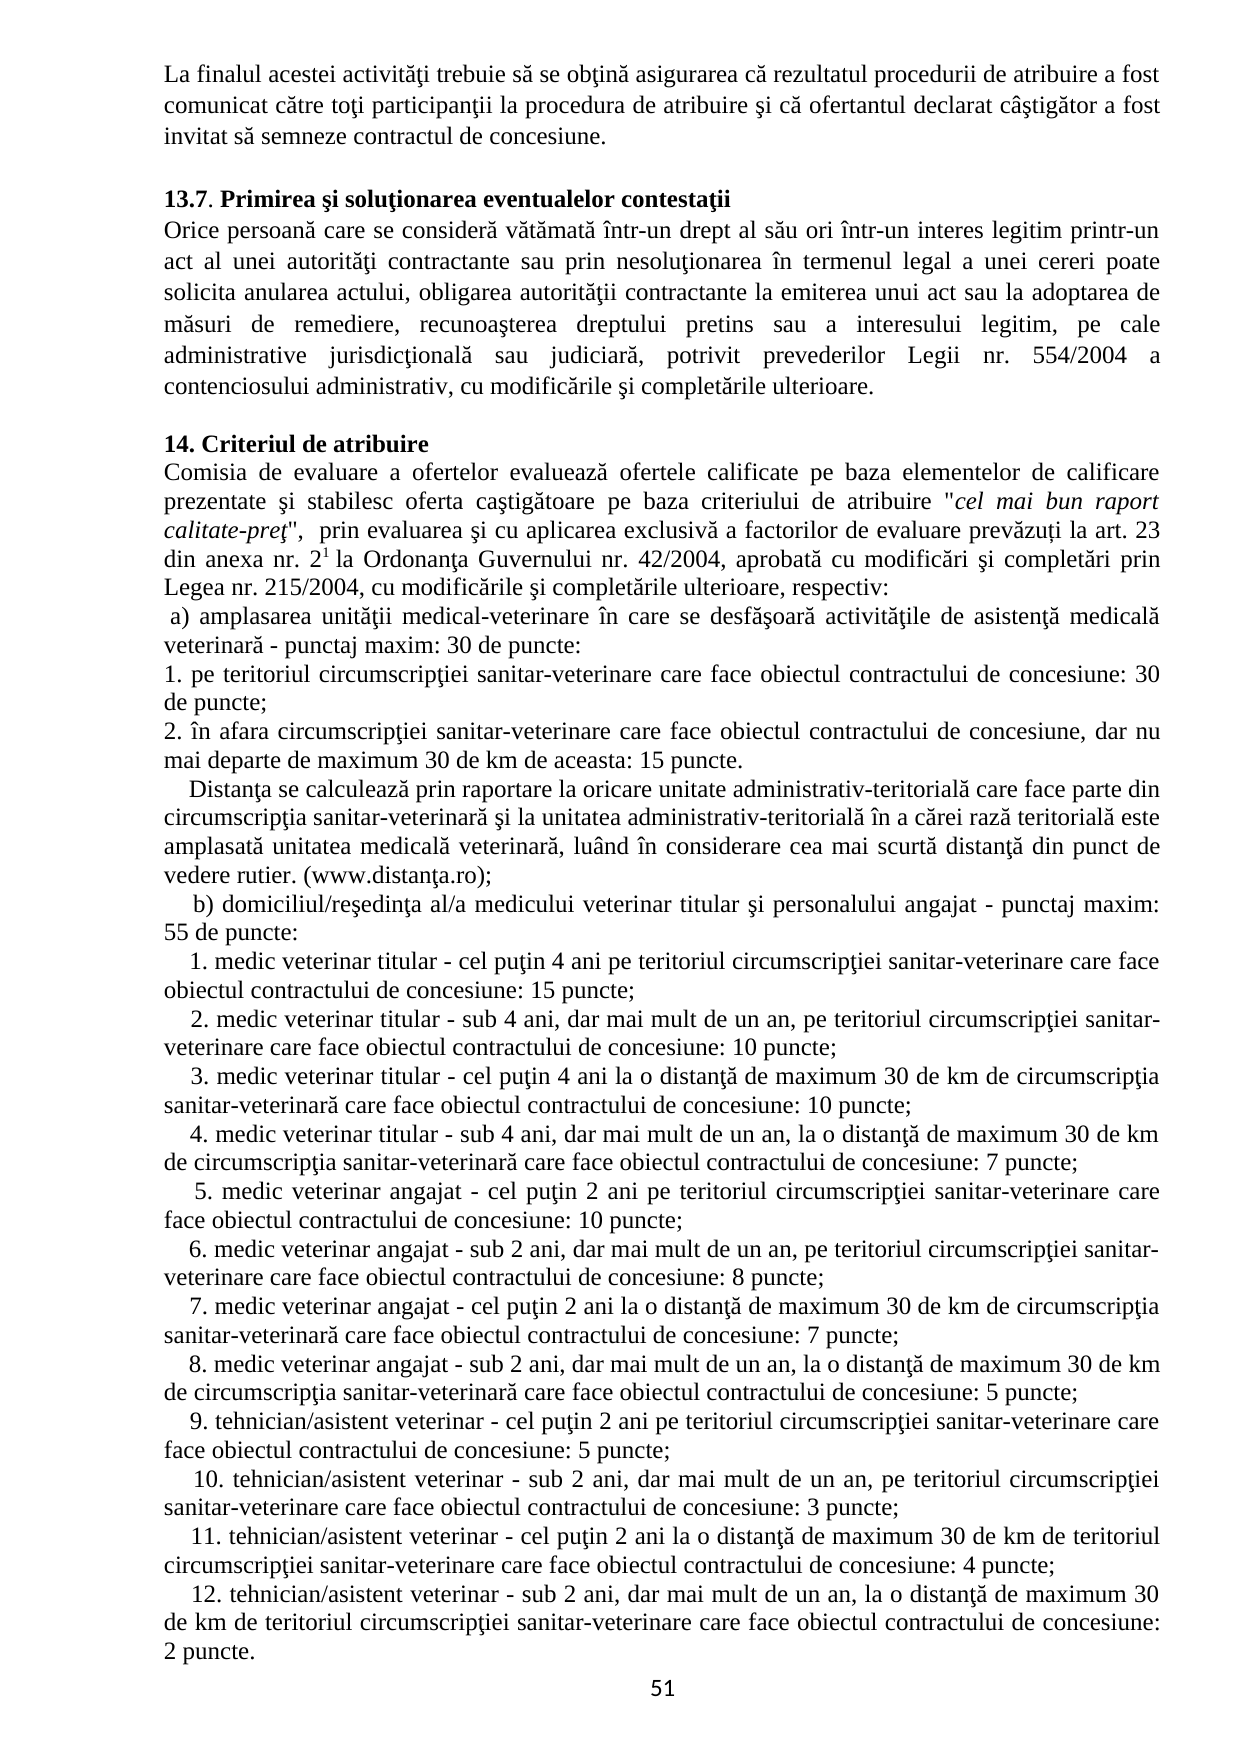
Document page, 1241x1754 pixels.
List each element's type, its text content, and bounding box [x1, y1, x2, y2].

text 8. medic veterinar angajat - sub 2 ani, dar mai mult de un an, la o distanţă de maximum 30 de km de circumscripţia sanitar-veterinară care face obiectul contractului de concesiune: 5 puncte; [164, 1349, 1161, 1406]
text 6. medic veterinar angajat - sub 2 ani, dar mai mult de un an, pe teritoriul circumscripţiei sanitar-veterinare care face obiectul contractului de concesiune: 8 puncte; [164, 1234, 1161, 1291]
text 13.7. Primirea şi soluţionarea eventualelor contestaţii [164, 181, 1161, 212]
text 10. tehnician/asistent veterinar - sub 2 ani, dar mai mult de un an, pe teritoriul circumscripţiei sanitar-veterinare care face obiectul contractului de concesiune: 3 puncte; [164, 1464, 1161, 1521]
text 12. tehnician/asistent veterinar - sub 2 ani, dar mai mult de un an, la o distanţă de maximum 30 de km de teritoriul circumscripţiei sanitar-veterinare care face obiectul contractului de concesiune: 2 puncte. [164, 1579, 1161, 1665]
text 2. medic veterinar titular - sub 4 ani, dar mai mult de un an, pe teritoriul circumscripţiei sanitar-veterinare care face obiectul contractului de concesiune: 10 puncte; [164, 1004, 1161, 1061]
text 3. medic veterinar titular - cel puţin 4 ani la o distanţă de maximum 30 de km de circumscripţia sanitar-veterinară care face obiectul contractului de concesiune: 10 puncte; [164, 1061, 1161, 1119]
text 11. tehnician/asistent veterinar - cel puţin 2 ani la o distanţă de maximum 30 de km de teritoriul circumscripţiei sanitar-veterinare care face obiectul contractului de concesiune: 4 puncte; [164, 1521, 1161, 1579]
text b) domiciliul/reşedinţa al/a medicului veterinar titular şi personalului angajat - punctaj maxim: 55 de puncte: [164, 889, 1161, 946]
text 2. în afara circumscripţiei sanitar-veterinare care face obiectul contractului de concesiune, dar nu mai departe de maximum 30 de km de aceasta: 15 puncte. [164, 716, 1161, 774]
text Distanţa se calculează prin raportare la oricare unitate administrativ-teritorială care face parte din circumscripţia sanitar-veterinară şi la unitatea administrativ-teritorială în a cărei rază teritorială este amplasată unitatea medicală veterinară, luând în considerare cea mai scurtă distanţă din punct de vedere rutier. (www.distanţa.ro); [164, 774, 1161, 889]
text 1. medic veterinar titular - cel puţin 4 ani pe teritoriul circumscripţiei sanitar-veterinare care face obiectul contractului de concesiune: 15 puncte; [164, 946, 1161, 1004]
text Comisia de evaluare a ofertelor evaluează ofertele calificate pe baza elementelor de calificare prezentate şi stabilesc oferta caştigătoare pe baza criteriului de atribuire "cel mai bun raport calitate-preţ", prin evaluarea şi cu aplicarea exclusivă a factorilor de evaluare prevăzuți la art. 23 din anexa nr. 21 la Ordonanţa Guvernului nr. 42/2004, aprobată cu modificări şi completări prin Legea nr. 215/2004, cu modificările şi completările ulterioare, respectiv: [164, 457, 1161, 601]
text 4. medic veterinar titular - sub 4 ani, dar mai mult de un an, la o distanţă de maximum 30 de km de circumscripţia sanitar-veterinară care face obiectul contractului de concesiune: 7 puncte; [164, 1119, 1161, 1176]
text 14. Criteriul de atribuire [164, 429, 1161, 457]
text La finalul acestei activităţi trebuie să se obţină asigurarea că rezultatul procedurii de atribuire a fost comunicat către toţi participanţii la procedura de atribuire şi că ofertantul declarat câştigător a fost invitat să semneze contractul de concesiune. [164, 119, 1161, 150]
text a) amplasarea unităţii medical-veterinare în care se desfăşoară activităţile de asistenţă medicală veterinară - punctaj maxim: 30 de puncte: [164, 601, 1161, 659]
text 5. medic veterinar angajat - cel puţin 2 ani pe teritoriul circumscripţiei sanitar-veterinare care face obiectul contractului de concesiune: 10 puncte; [164, 1176, 1161, 1234]
text 7. medic veterinar angajat - cel puţin 2 ani la o distanţă de maximum 30 de km de circumscripţia sanitar-veterinară care face obiectul contractului de concesiune: 7 puncte; [164, 1291, 1161, 1349]
text 9. tehnician/asistent veterinar - cel puţin 2 ani pe teritoriul circumscripţiei sanitar-veterinare care face obiectul contractului de concesiune: 5 puncte; [164, 1406, 1161, 1464]
text 1. pe teritoriul circumscripţiei sanitar-veterinare care face obiectul contractului de concesiune: 30 de puncte; [164, 659, 1161, 716]
